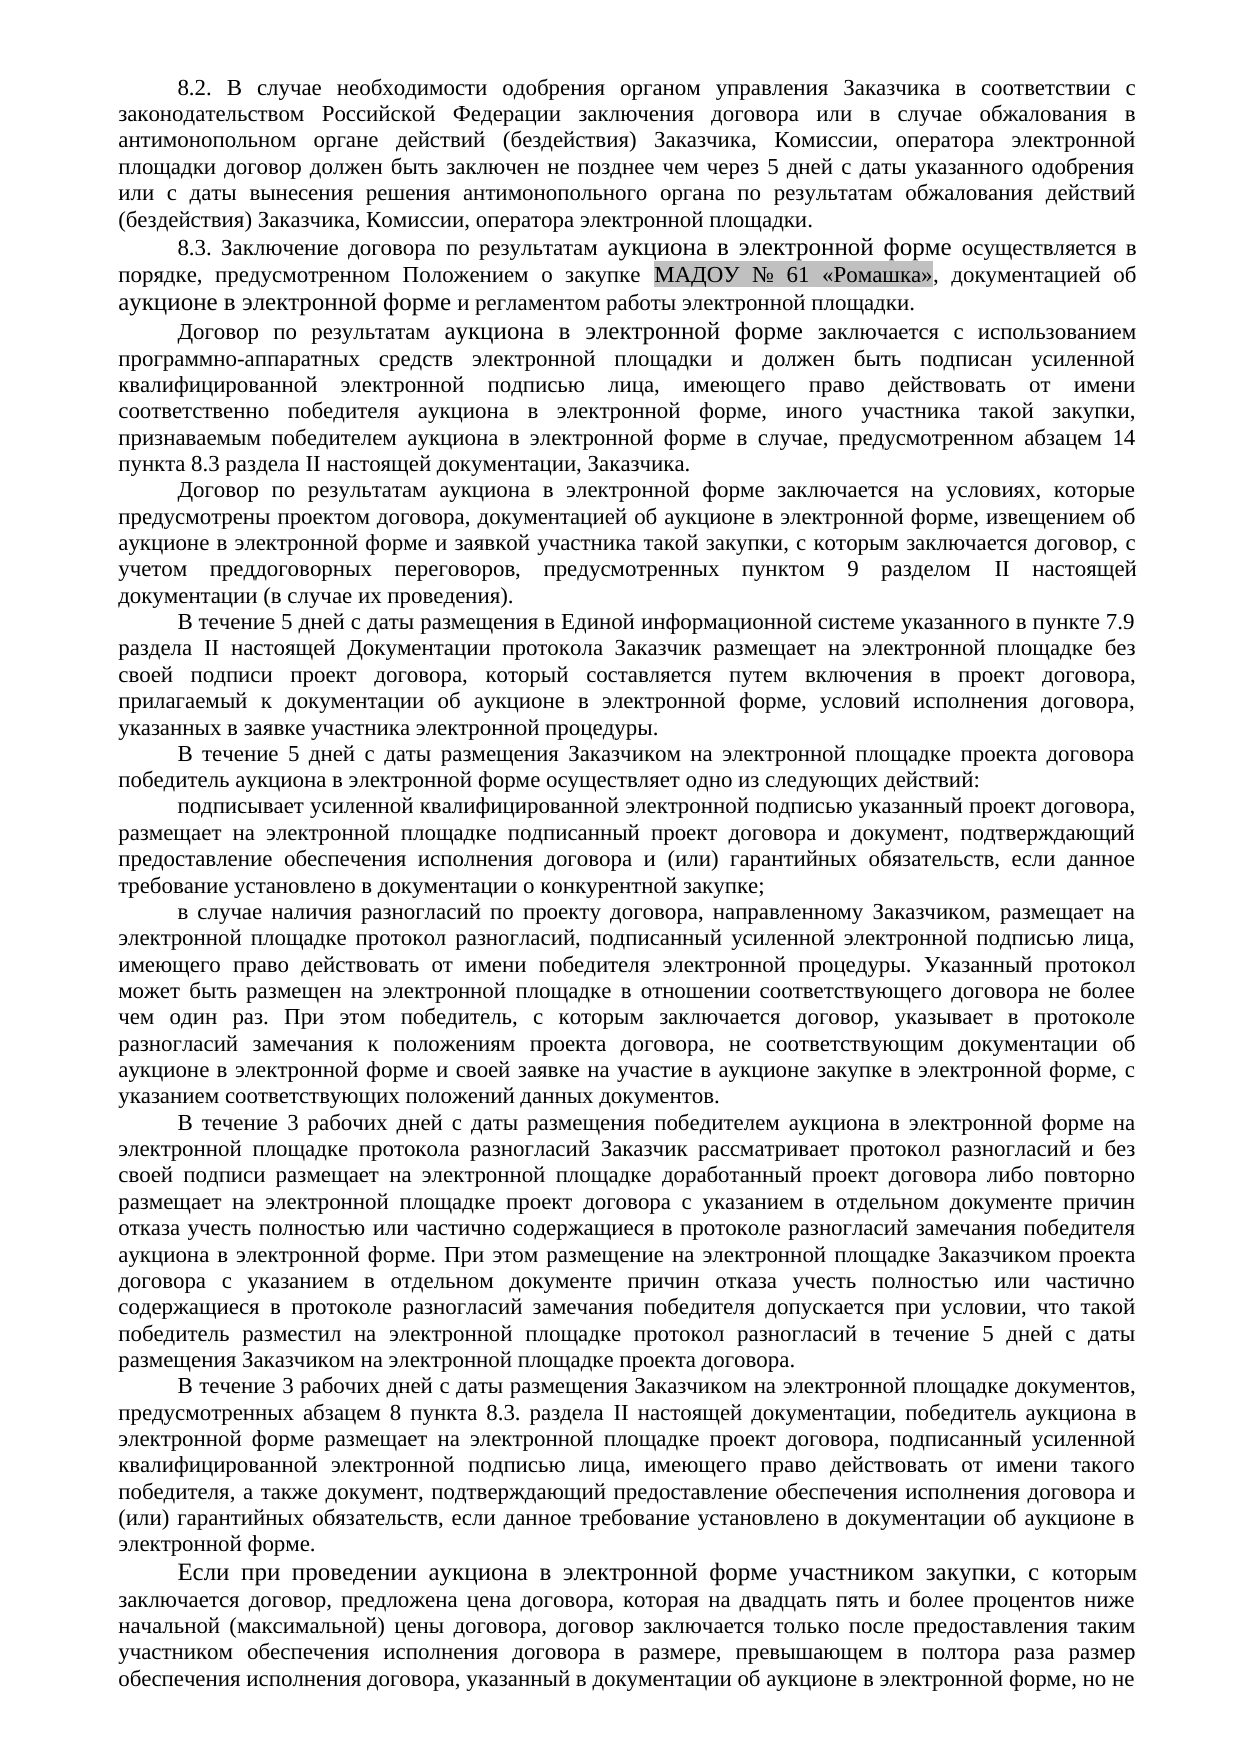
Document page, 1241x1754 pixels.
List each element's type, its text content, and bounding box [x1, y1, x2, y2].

text В течение 5 дней с даты размещения в Единой информационной системе указанного в пункте 7.9 раздела II настоящей Документации протокола Заказчик размещает на электронной площадке без своей подписи проект договора, который составляется путем включения в проект договора, прилагаемый к документации об аукционе в электронной форме, условий исполнения договора, указанных в заявке участника электронной процедуры. [118, 608, 1137, 740]
text 8.2. В случае необходимости одобрения органом управления Заказчика в соответствии с законодательством Российской Федерации заключения договора или в случае обжалования в антимонопольном органе действий (бездействия) Заказчика, Комиссии, оператора электронной площадки договор должен быть заключен не позднее чем через 5 дней с даты указанного одобрения или с даты вынесения решения антимонопольного органа по результатам обжалования действий (бездействия) Заказчика, Комиссии, оператора электронной площадки. [118, 74, 1137, 232]
text В течение 3 рабочих дней с даты размещения победителем аукциона в электронной форме на электронной площадке протокола разногласий Заказчик рассматривает протокол разногласий и без своей подписи размещает на электронной площадке доработанный проект договора либо повторно размещает на электронной площадке проект договора с указанием в отдельном документе причин отказа учесть полностью или частично содержащиеся в протоколе разногласий замечания победителя аукциона в электронной форме. При этом размещение на электронной площадке Заказчиком проекта договора с указанием в отдельном документе причин отказа учесть полностью или частично содержащиеся в протоколе разногласий замечания победителя допускается при условии, что такой победитель разместил на электронной площадке протокол разногласий в течение 5 дней с даты размещения Заказчиком на электронной площадке проекта договора. [118, 1109, 1137, 1372]
text в случае наличия разногласий по проекту договора, направленному Заказчиком, размещает на электронной площадке протокол разногласий, подписанный усиленной электронной подписью лица, имеющего право действовать от имени победителя электронной процедуры. Указанный протокол может быть размещен на электронной площадке в отношении соответствующего договора не более чем один раз. При этом победитель, с которым заключается договор, указывает в протоколе разногласий замечания к положениям проекта договора, не соответствующим документации об аукционе в электронной форме и своей заявке на участие в аукционе закупке в электронной форме, с указанием соответствующих положений данных документов. [118, 898, 1137, 1109]
text 8.3. Заключение договора по результатам аукциона в электронной форме осуществляется в порядке, предусмотренном Положением о закупке МАДОУ № 61 «Ромашка», документацией об аукционе в электронной форме и регламентом работы электронной площадки. [118, 232, 1137, 316]
text Договор по результатам аукциона в электронной форме заключается с использованием программно-аппаратных средств электронной площадки и должен быть подписан усиленной квалифицированной электронной подписью лица, имеющего право действовать от имени соответственно победителя аукциона в электронной форме, иного участника такой закупки, признаваемым победителем аукциона в электронной форме в случае, предусмотренном абзацем 14 пункта 8.3 раздела II настоящей документации, Заказчика. [118, 316, 1137, 476]
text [118, 1557, 1137, 1691]
text подписывает усиленной квалифицированной электронной подписью указанный проект договора, размещает на электронной площадке подписанный проект договора и документ, подтверждающий предоставление обеспечения исполнения договора и (или) гарантийных обязательств, если данное требование установлено в документации о конкурентной закупке; [118, 793, 1137, 898]
text Договор по результатам аукциона в электронной форме заключается на условиях, которые предусмотрены проектом договора, документацией об аукционе в электронной форме, извещением об аукционе в электронной форме и заявкой участника такой закупки, с которым заключается договор, с учетом преддоговорных переговоров, предусмотренных пунктом 9 разделом II настоящей документации (в случае их проведения). [118, 476, 1137, 608]
text В течение 5 дней с даты размещения Заказчиком на электронной площадке проекта договора победитель аукциона в электронной форме осуществляет одно из следующих действий: [118, 740, 1137, 793]
text В течение 3 рабочих дней с даты размещения Заказчиком на электронной площадке документов, предусмотренных абзацем 8 пункта 8.3. раздела II настоящей документации, победитель аукциона в электронной форме размещает на электронной площадке проект договора, подписанный усиленной квалифицированной электронной подписью лица, имеющего право действовать от имени такого победителя, а также документ, подтверждающий предоставление обеспечения исполнения договора и (или) гарантийных обязательств, если данное требование установлено в документации об аукционе в электронной форме. [118, 1372, 1137, 1557]
